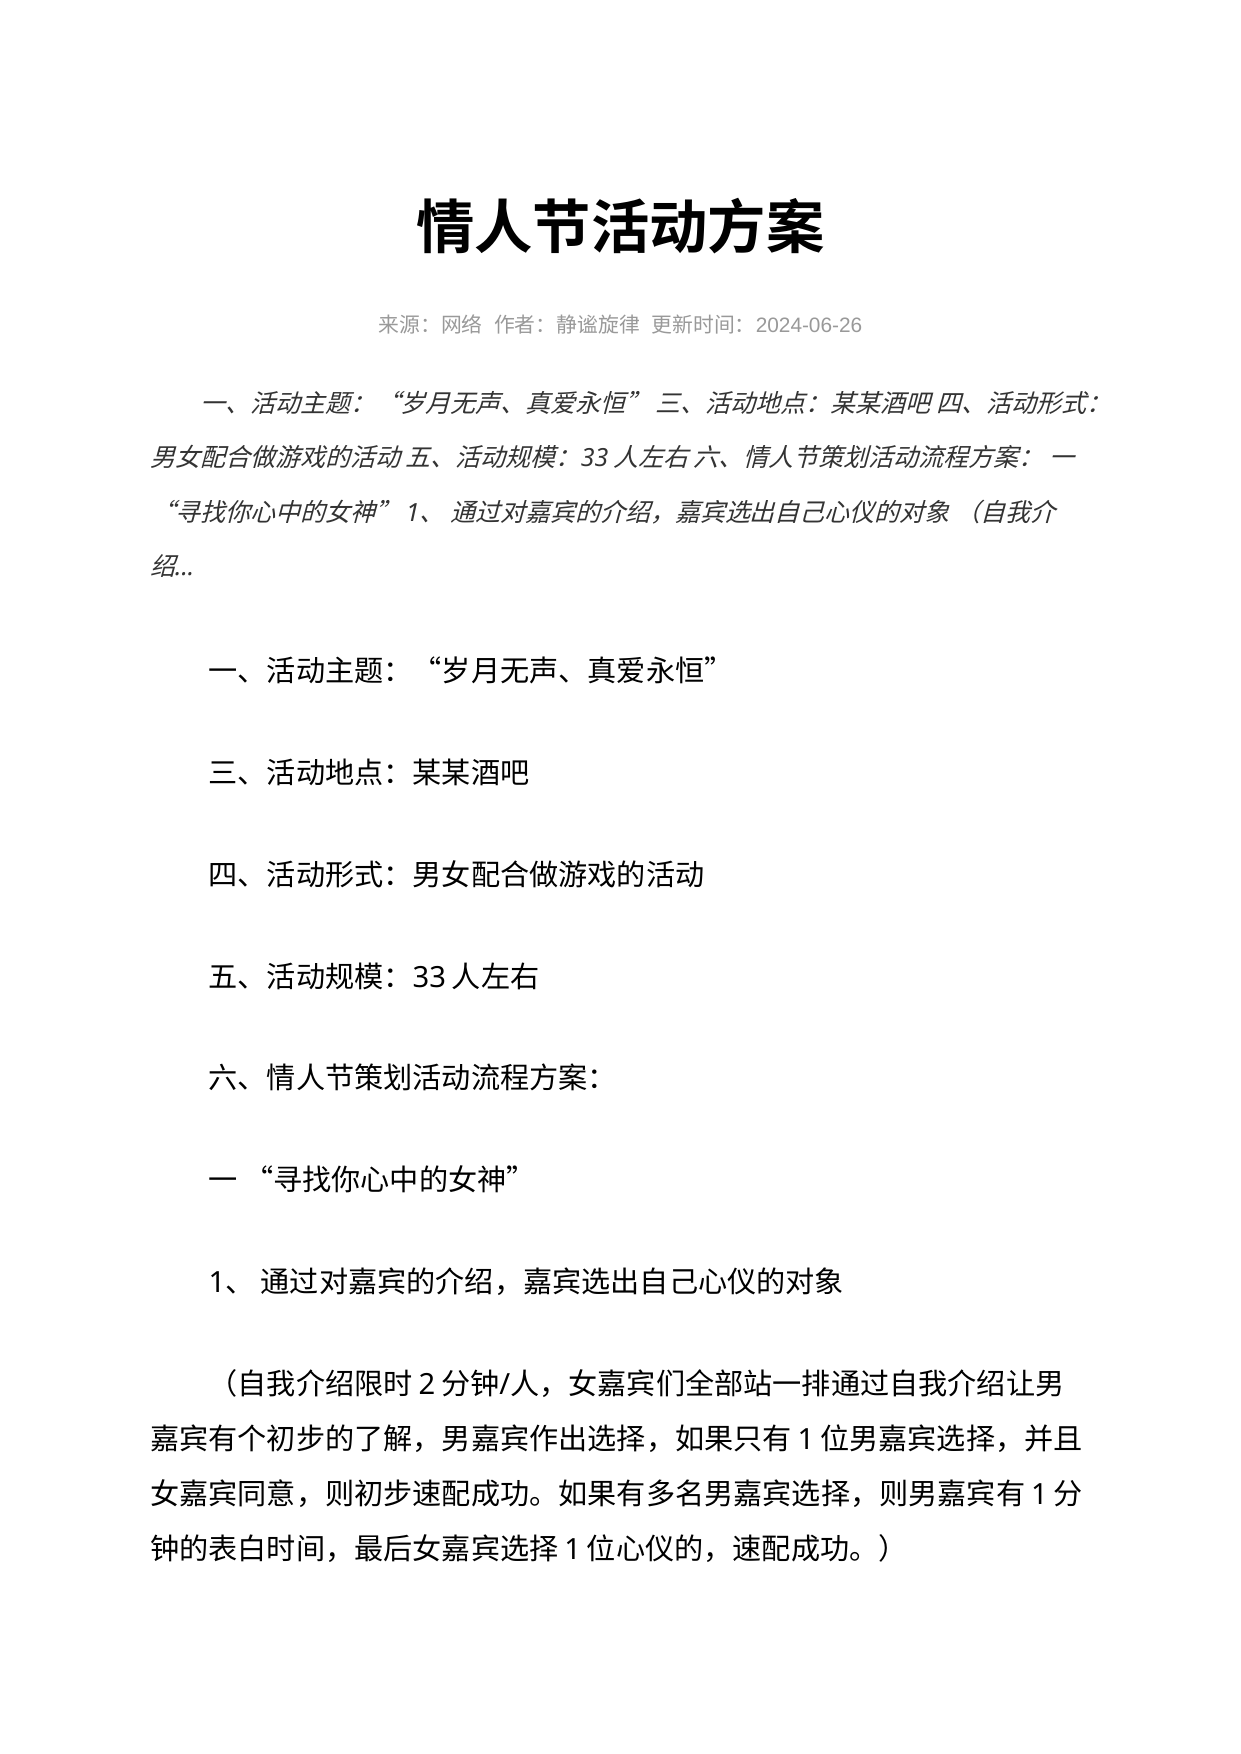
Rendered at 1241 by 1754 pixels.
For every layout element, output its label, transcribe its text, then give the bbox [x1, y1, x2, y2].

subtitle 情人节活动方案 [150, 181, 1090, 266]
text 一、活动主题：“岁月无声、真爱永恒” [150, 648, 1090, 690]
text 五、活动规模：33人左右 [150, 953, 1090, 996]
text 六、情人节策划活动流程方案： [150, 1055, 1090, 1097]
text 一 “寻找你心中的女神” [150, 1157, 1090, 1199]
text 三、活动地点：某某酒吧 [150, 749, 1090, 792]
text 来源：网络 作者：静谧旋律 更新时间：2024-06-26 [150, 313, 1090, 337]
text （自我介绍限时2分钟/人，女嘉宾们全部站一排通过自我介绍让男嘉宾有个初步的了解，男嘉宾作出选择，如果只有1位男嘉宾选择，并且女嘉宾同意，则初步速配成功。如果有多名男嘉宾选择，则男嘉宾有1分钟的表白时间，最后女嘉宾选择1位心仪的，速配成功。） [150, 1361, 1090, 1568]
text 四、活动形式：男女配合做游戏的活动 [150, 851, 1090, 894]
text 1、 通过对嘉宾的介绍，嘉宾选出自己心仪的对象 [150, 1259, 1090, 1301]
text 一、活动主题：“岁月无声、真爱永恒” 三、活动地点：某某酒吧 四、活动形式：男女配合做游戏的活动 五、活动规模：33人左右 六、情人节策划活动流程方案： 一 “寻找你心中的女神” 1、 通过对嘉宾的介绍，嘉宾选出自己心仪的对象 （自我介绍... [150, 383, 1090, 583]
